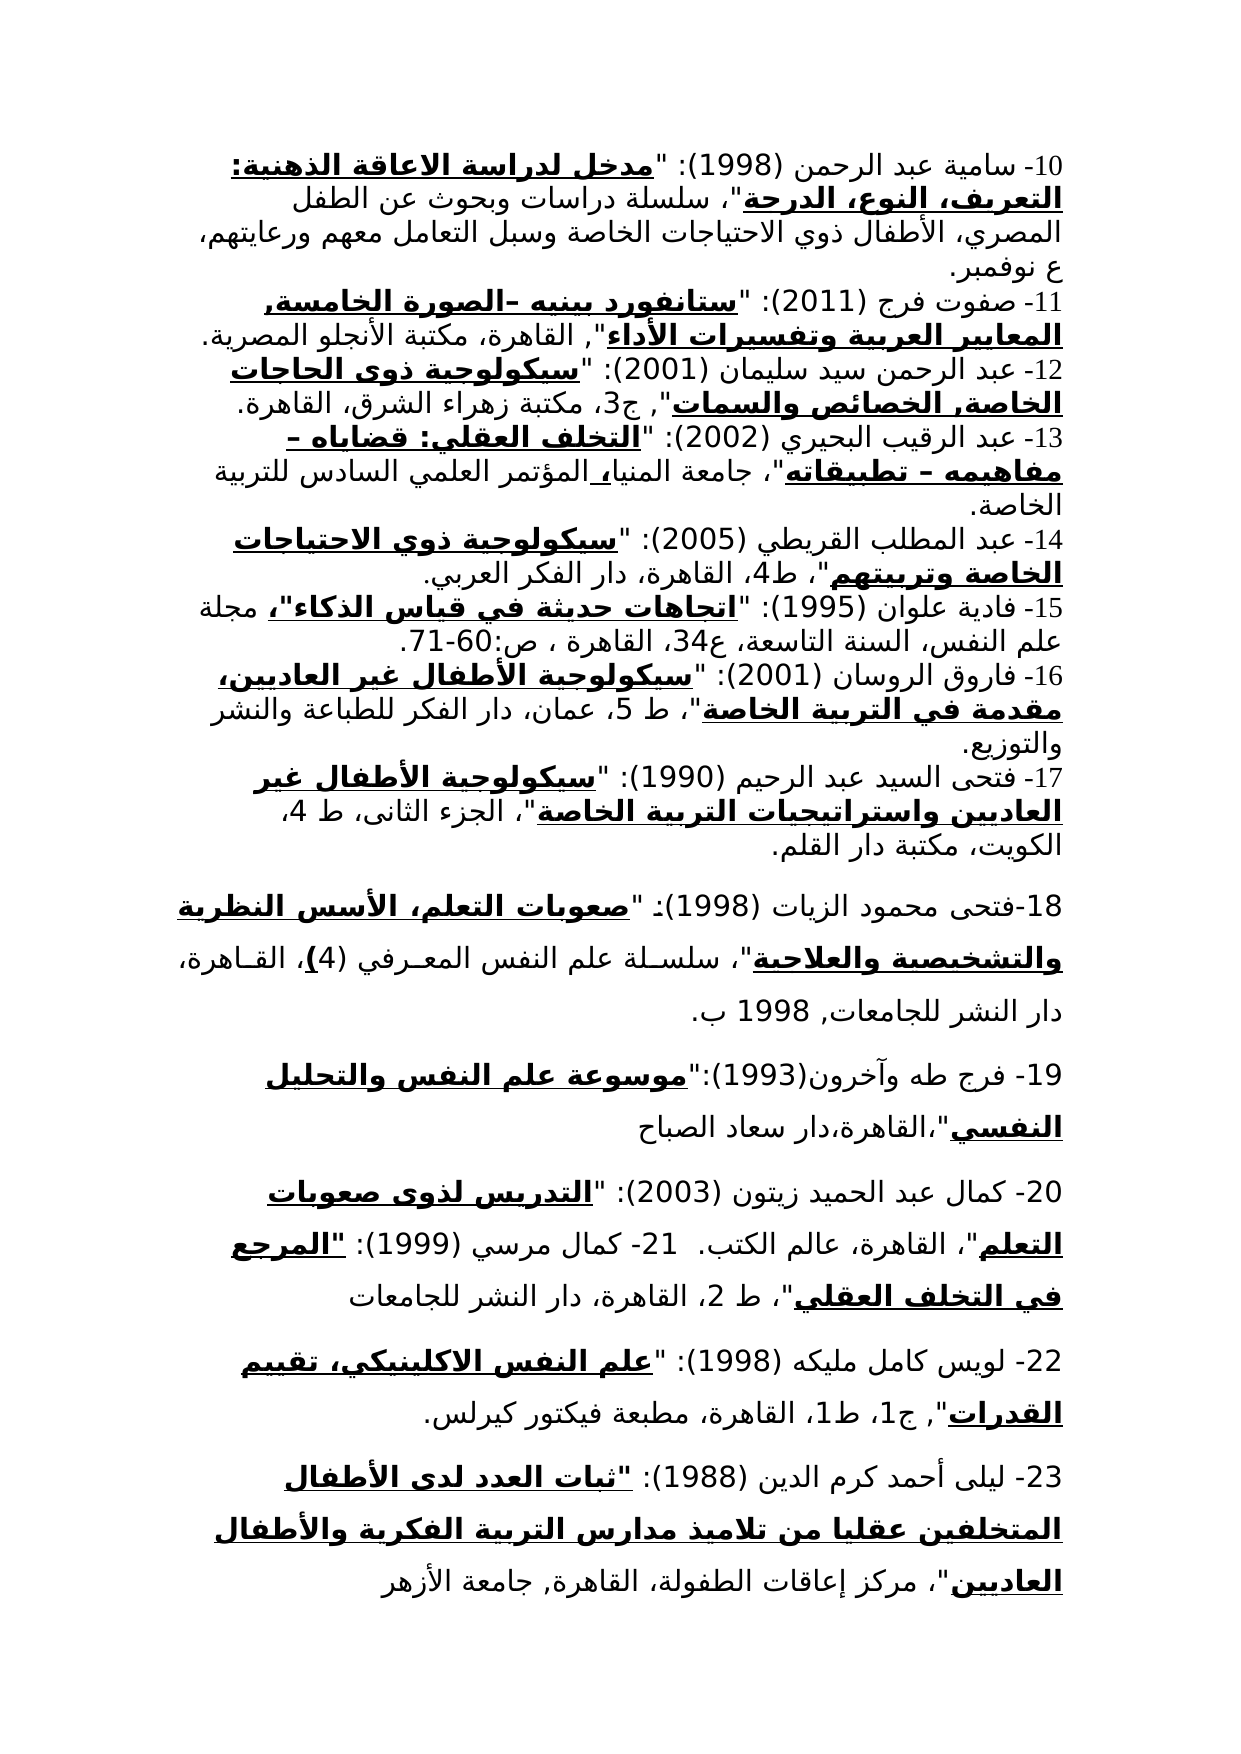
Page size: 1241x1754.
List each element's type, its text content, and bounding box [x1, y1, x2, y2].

text 12- عبد الرحمن سيد سليمان (2001): "سيكولوجية ذوى الحاجات الخاصة, الخصائص والسمات", ج3، مكتبة زهراء الشرق، القاهرة. [177, 352, 1063, 420]
text 17- فتحى السيد عبد الرحيم (1990): "سيكولوجية الأطفال غير العاديين واستراتيجيات التربية الخاصة"، الجزء الثانى، ط 4، الكويت، مكتبة دار القلم. [177, 761, 1063, 863]
text 14- عبد المطلب القريطي (2005): "سيكولوجية ذوي الاحتياجات الخاصة وتربيتهم"، ط4، القاهرة، دار الفكر العربي. [177, 522, 1063, 590]
text 13- عبد الرقيب البحيري (2002): "التخلف العقلي: قضاياه – مفاهيمه – تطبيقاته"، جامعة المنيا، المؤتمر العلمي السادس للتربية الخاصة. [177, 420, 1063, 522]
text 22- لويس كامل مليكه (1998): "علم النفس الاكلينيكي، تقييم القدرات", ج1، ط1، القاهرة، مطبعة فيكتور كيرلس. [177, 1329, 1063, 1433]
text 10- سامية عبد الرحمن (1998): "مدخل لدراسة الاعاقة الذهنية: التعريف، النوع، الدرجة"، سلسلة دراسات وبحوث عن الطفل المصري، الأطفال ذوي الاحتياجات الخاصة وسبل التعامل معهم ورعايتهم، ع نوفمبر. [177, 148, 1063, 284]
text 16- فاروق الروسان (2001): "سيكولوجية الأطفال غير العاديين، مقدمة في التربية الخاصة"، ط 5، عمان، دار الفكر للطباعة والنشر والتوزيع. [177, 658, 1063, 761]
text 19- فرج طه وآخرون(1993):"موسوعة علم النفس والتحليل النفسي"،القاهرة،دار سعاد الصباح [177, 1044, 1063, 1148]
text 23- ليلى أحمد كرم الدين (1988): "ثبات العدد لدى الأطفال المتخلفين عقليا من تلاميذ مدارس التربية الفكرية والأطفال العاديين"، مركز إعاقات الطفولة، القاهرة, جامعة الأزهر [177, 1446, 1063, 1602]
text 15- فادية علوان (1995): "اتجاهات حديثة في قياس الذكاء"، مجلة علم النفس، السنة التاسعة، ع34، القاهرة ، ص:60-71. [177, 590, 1063, 658]
text 11- صفوت فرج (2011): "ستانفورد بينيه –الصورة الخامسة, المعايير العربية وتفسيرات الأداء", القاهرة، مكتبة الأنجلو المصرية. [177, 284, 1063, 352]
text 20- كمال عبد الحميد زيتون (2003): "التدريس لذوى صعوبات التعلم"، القاهرة، عالم الكتب. 21- كمال مرسي (1999): "المرجع في التخلف العقلي"، ط 2، القاهرة، دار النشر للجامعات [177, 1161, 1063, 1317]
text 18-فتحى محمود الزيات (1998): "صعوبات التعلم، الأسس النظرية والتشخيصية والعلاجية"، سلسلة علم النفس المعرفي (4)، القاهرة، دار النشر للجامعات, 1998 ب. [177, 875, 1063, 1031]
